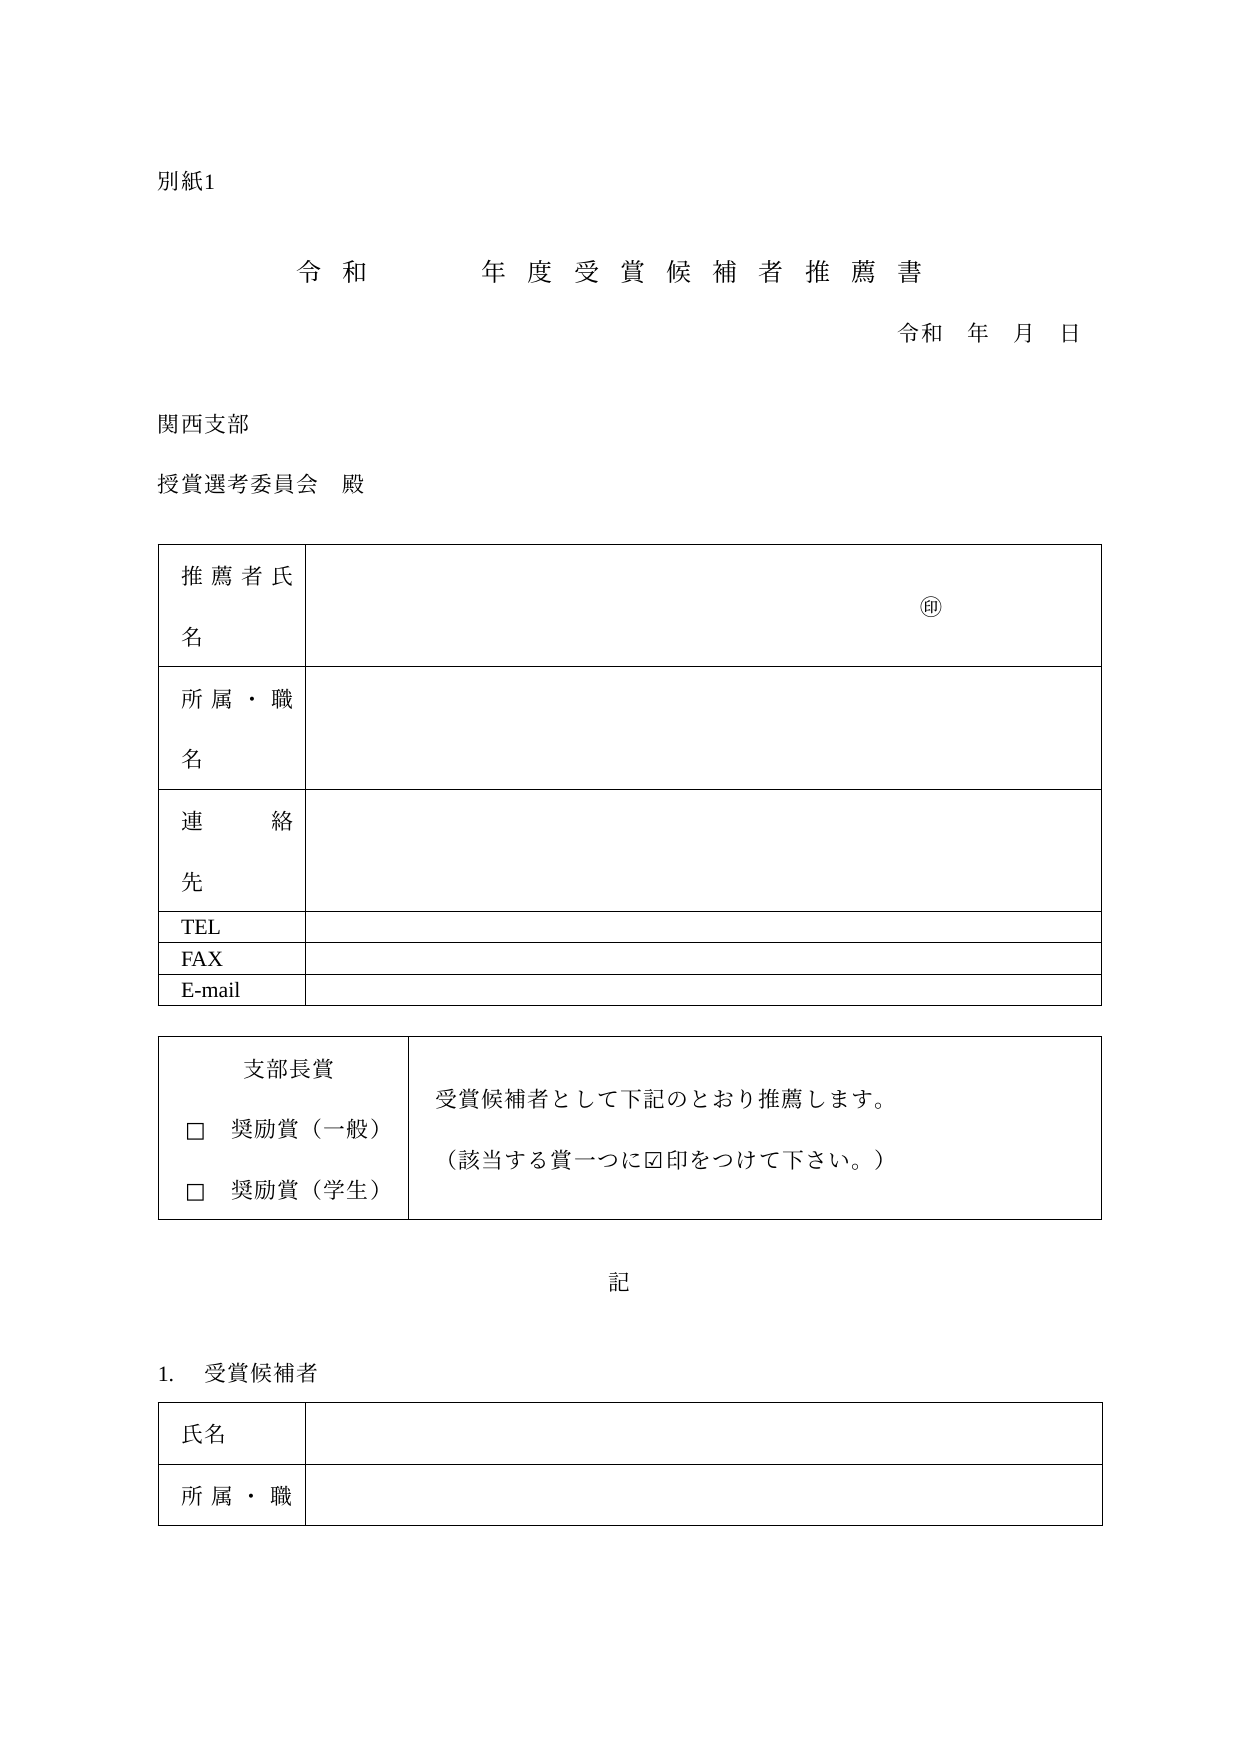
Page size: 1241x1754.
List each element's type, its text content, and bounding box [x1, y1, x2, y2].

table_header ㊞ [306, 545, 1101, 666]
table_cell TEL [159, 912, 305, 942]
table_cell [306, 912, 1101, 942]
table_cell 連 絡 先 [159, 790, 305, 911]
text 関西支部 [158, 392, 1083, 453]
table_cell 所属・職名 [159, 667, 305, 788]
table_cell [306, 1465, 1102, 1525]
table_cell FAX [159, 943, 305, 973]
table_cell [306, 667, 1101, 788]
text 令和 年度受賞候補者推薦書 [158, 241, 1083, 301]
table_cell [306, 790, 1101, 911]
list 受賞候補者 [158, 1341, 1083, 1402]
text 令和 年 月 日 [158, 301, 1083, 362]
subtitle 記 [158, 1251, 1083, 1311]
text 別紙1 [158, 150, 1083, 211]
table_header 受賞候補者として下記のとおり推薦します。 （該当する賞一つに☑印をつけて下さい。） [409, 1037, 1101, 1219]
table_cell [306, 943, 1101, 973]
table_header 氏名 [159, 1403, 305, 1464]
table_cell [306, 975, 1101, 1005]
table_header 推薦者氏名 [159, 545, 305, 666]
table_cell E-mail [159, 975, 305, 1005]
text 授賞選考委員会 殿 [158, 453, 1083, 514]
table_header [306, 1403, 1102, 1464]
table_cell 所属・職名 [159, 1465, 305, 1525]
table_header 支部長賞 奨励賞（一般） 奨励賞（学生） [159, 1037, 408, 1219]
